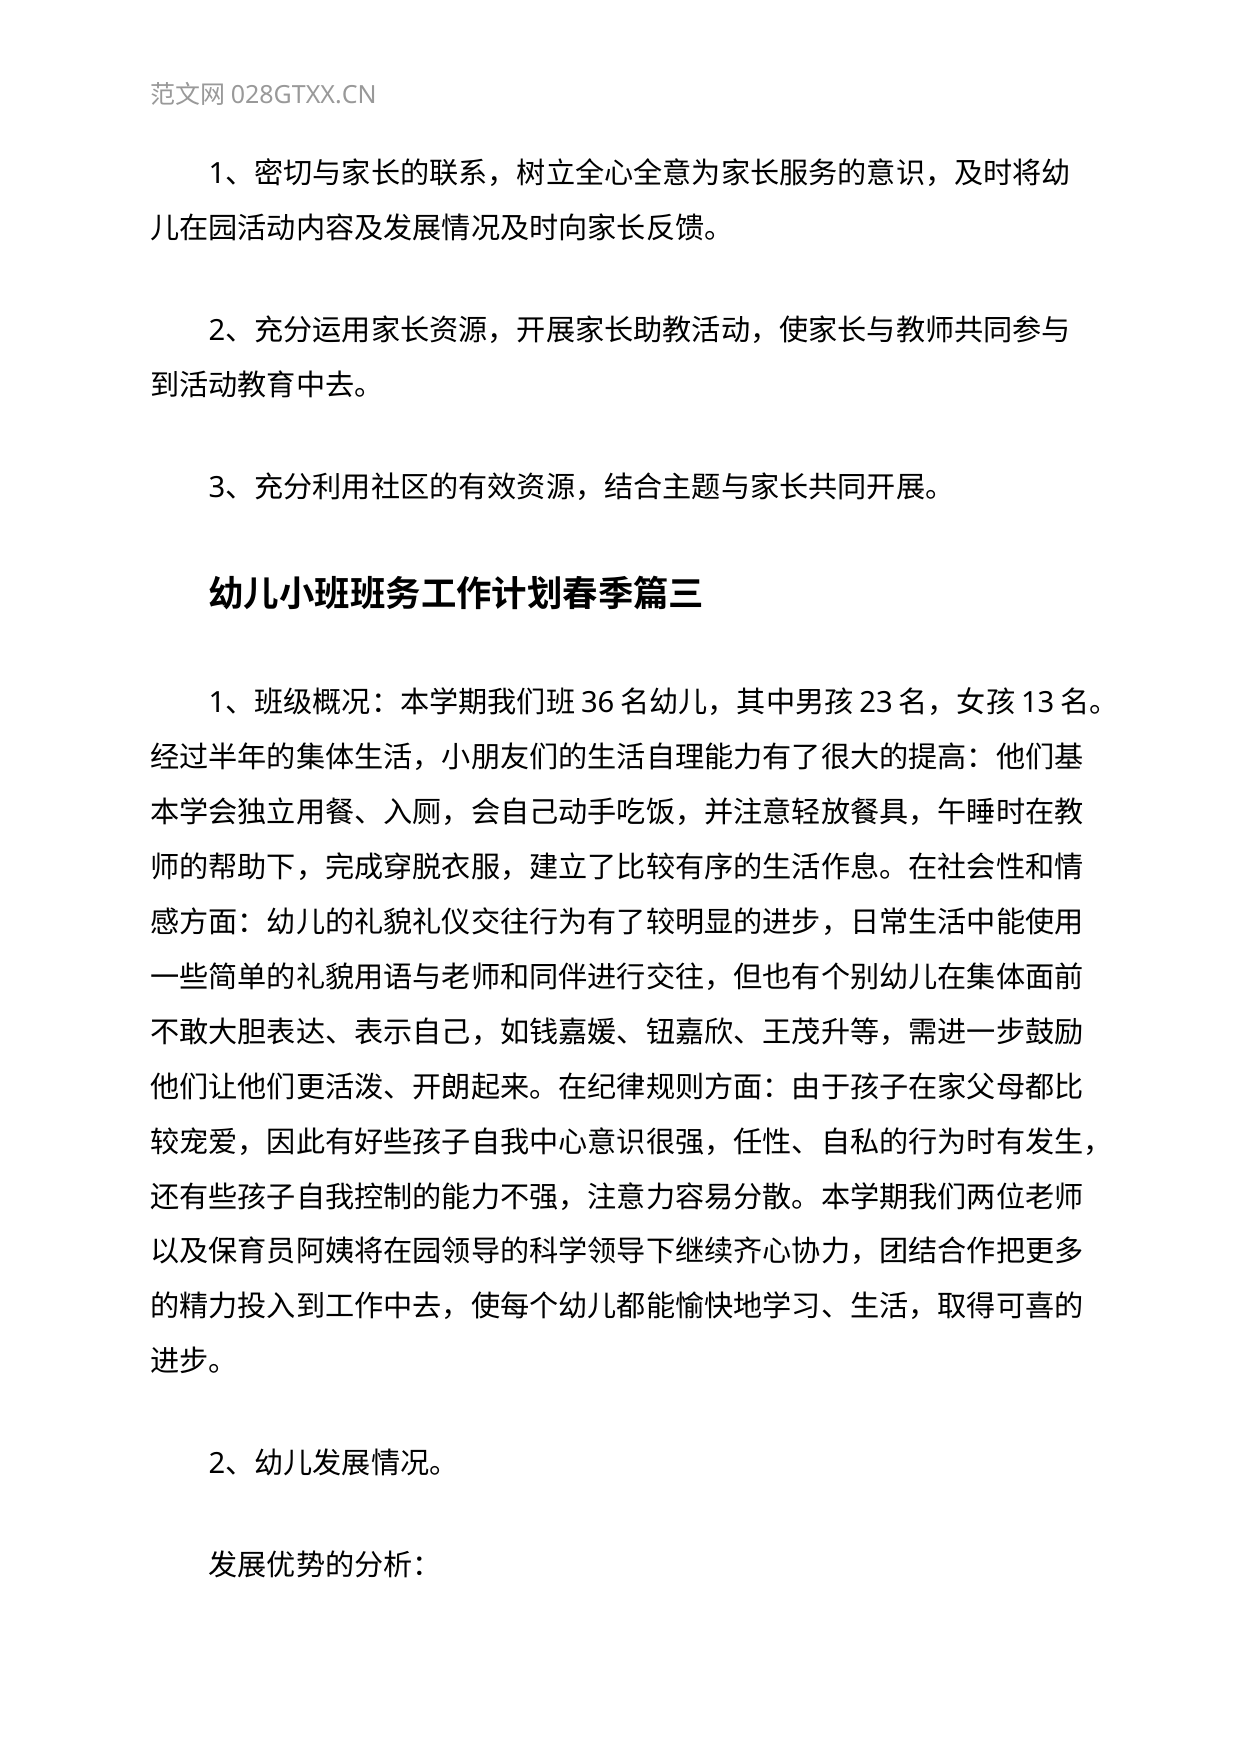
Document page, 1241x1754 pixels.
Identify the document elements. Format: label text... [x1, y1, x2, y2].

text 1、密切与家长的联系，树立全心全意为家长服务的意识，及时将幼儿在园活动内容及发展情况及时向家长反馈。 [150, 150, 1090, 247]
text 3、充分利用社区的有效资源，结合主题与家长共同开展。 [150, 463, 1090, 506]
text 2、充分运用家长资源，开展家长助教活动，使家长与教师共同参与到活动教育中去。 [150, 307, 1090, 404]
text 发展优势的分析： [150, 1542, 1090, 1584]
text 1、班级概况：本学期我们班36名幼儿，其中男孩23名，女孩13名。经过半年的集体生活，小朋友们的生活自理能力有了很大的提高：他们基本学会独立用餐、入厕，会自己动手吃饭，并注意轻放餐具，午睡时在教师的帮助下，完成穿脱衣服，建立了比较有序的生活作息。在社会性和情感方面：幼儿的礼貌礼仪交往行为有了较明显的进步，日常生活中能使用一些简单的礼貌用语与老师和同伴进行交往，但也有个别幼儿在集体面前不敢大胆表达、表示自己，如钱嘉媛、钮嘉欣、王茂升等，需进一步鼓励他们让他们更活泼、开朗起来。在纪律规则方面：由于孩子在家父母都比较宠爱，因此有好些孩子自我中心意识很强，任性、自私的行为时有发生，还有些孩子自我控制的能力不强，注意力容易分散。本学期我们两位老师以及保育员阿姨将在园领导的科学领导下继续齐心协力，团结合作把更多的精力投入到工作中去，使每个幼儿都能愉快地学习、生活，取得可喜的进步。 [150, 679, 1090, 1380]
text 2、幼儿发展情况。 [150, 1439, 1090, 1482]
text 幼儿小班班务工作计划春季篇三 [150, 566, 1090, 617]
